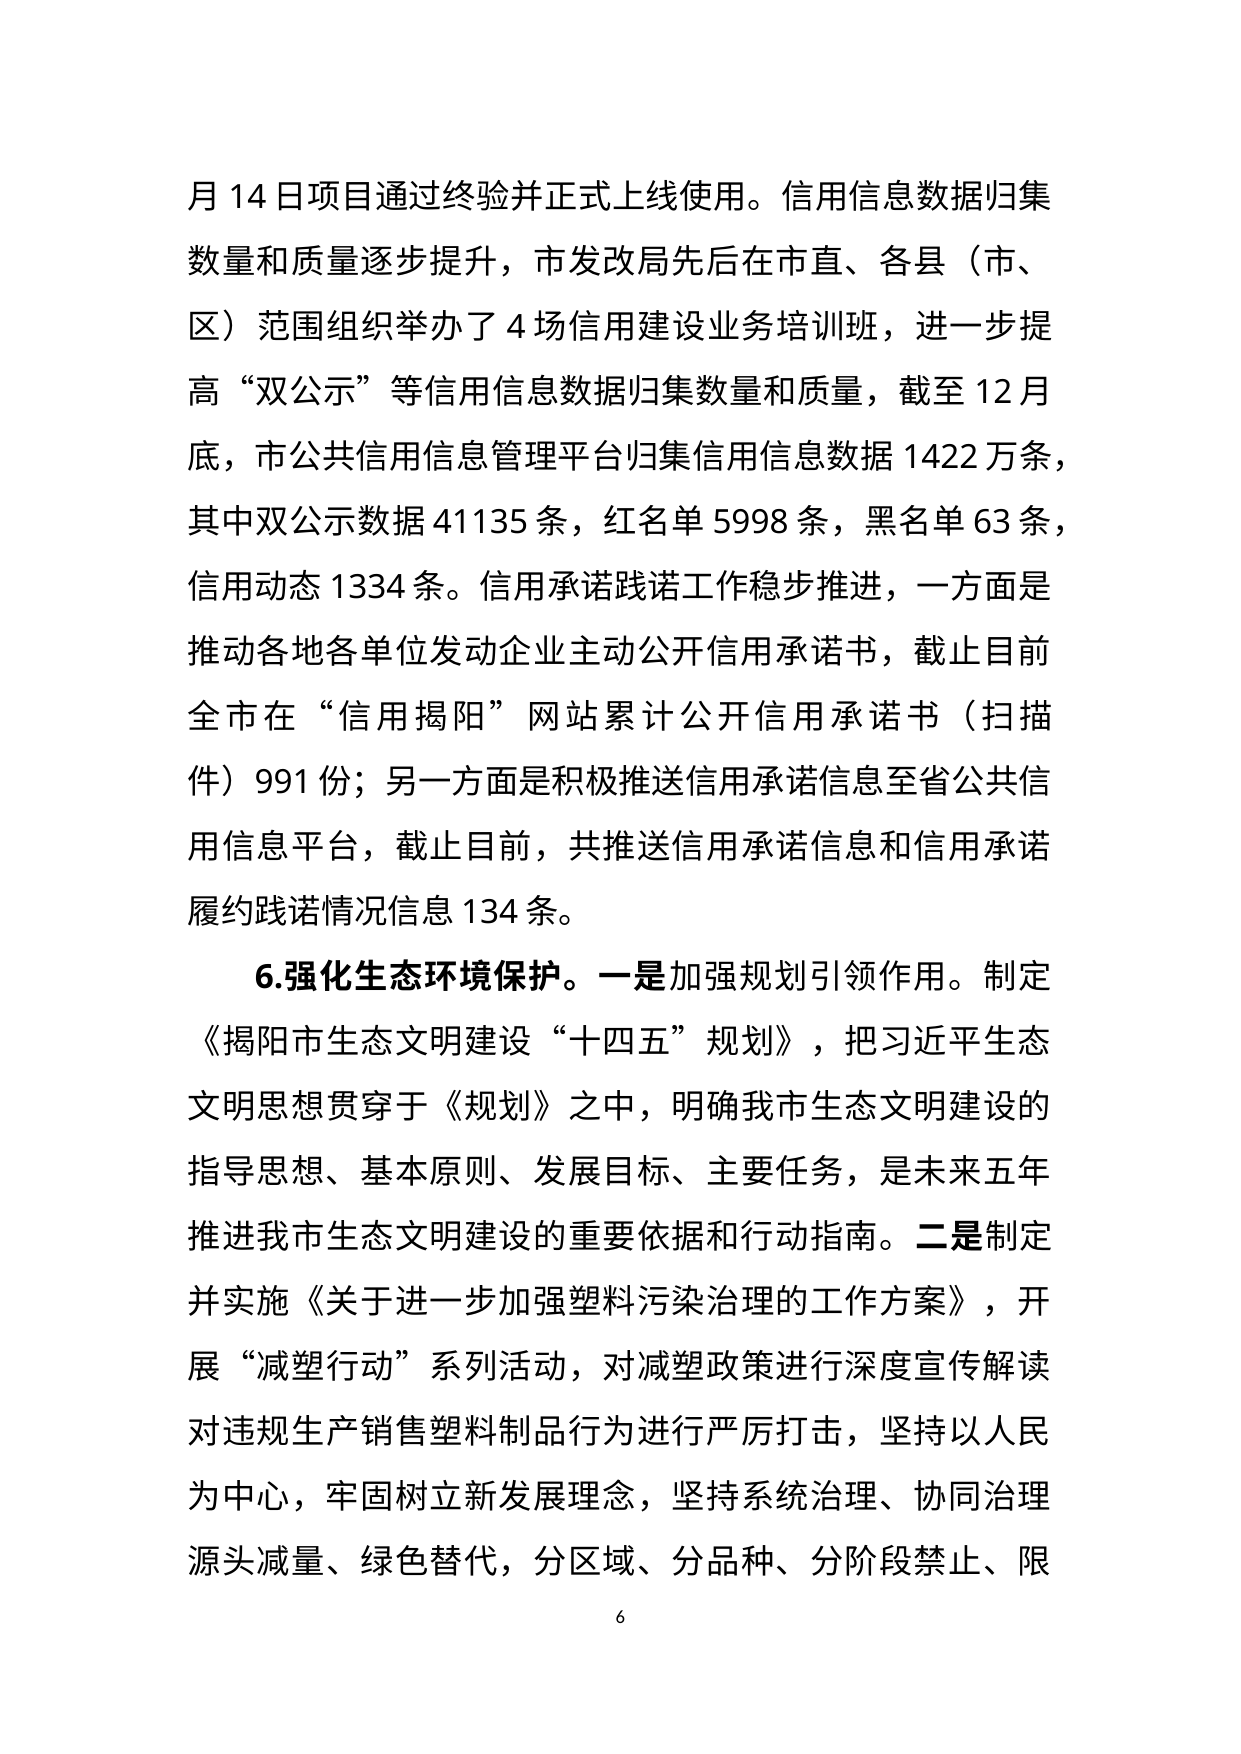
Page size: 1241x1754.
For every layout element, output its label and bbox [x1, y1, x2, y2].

text [187, 942, 1053, 1592]
text [187, 162, 1053, 942]
